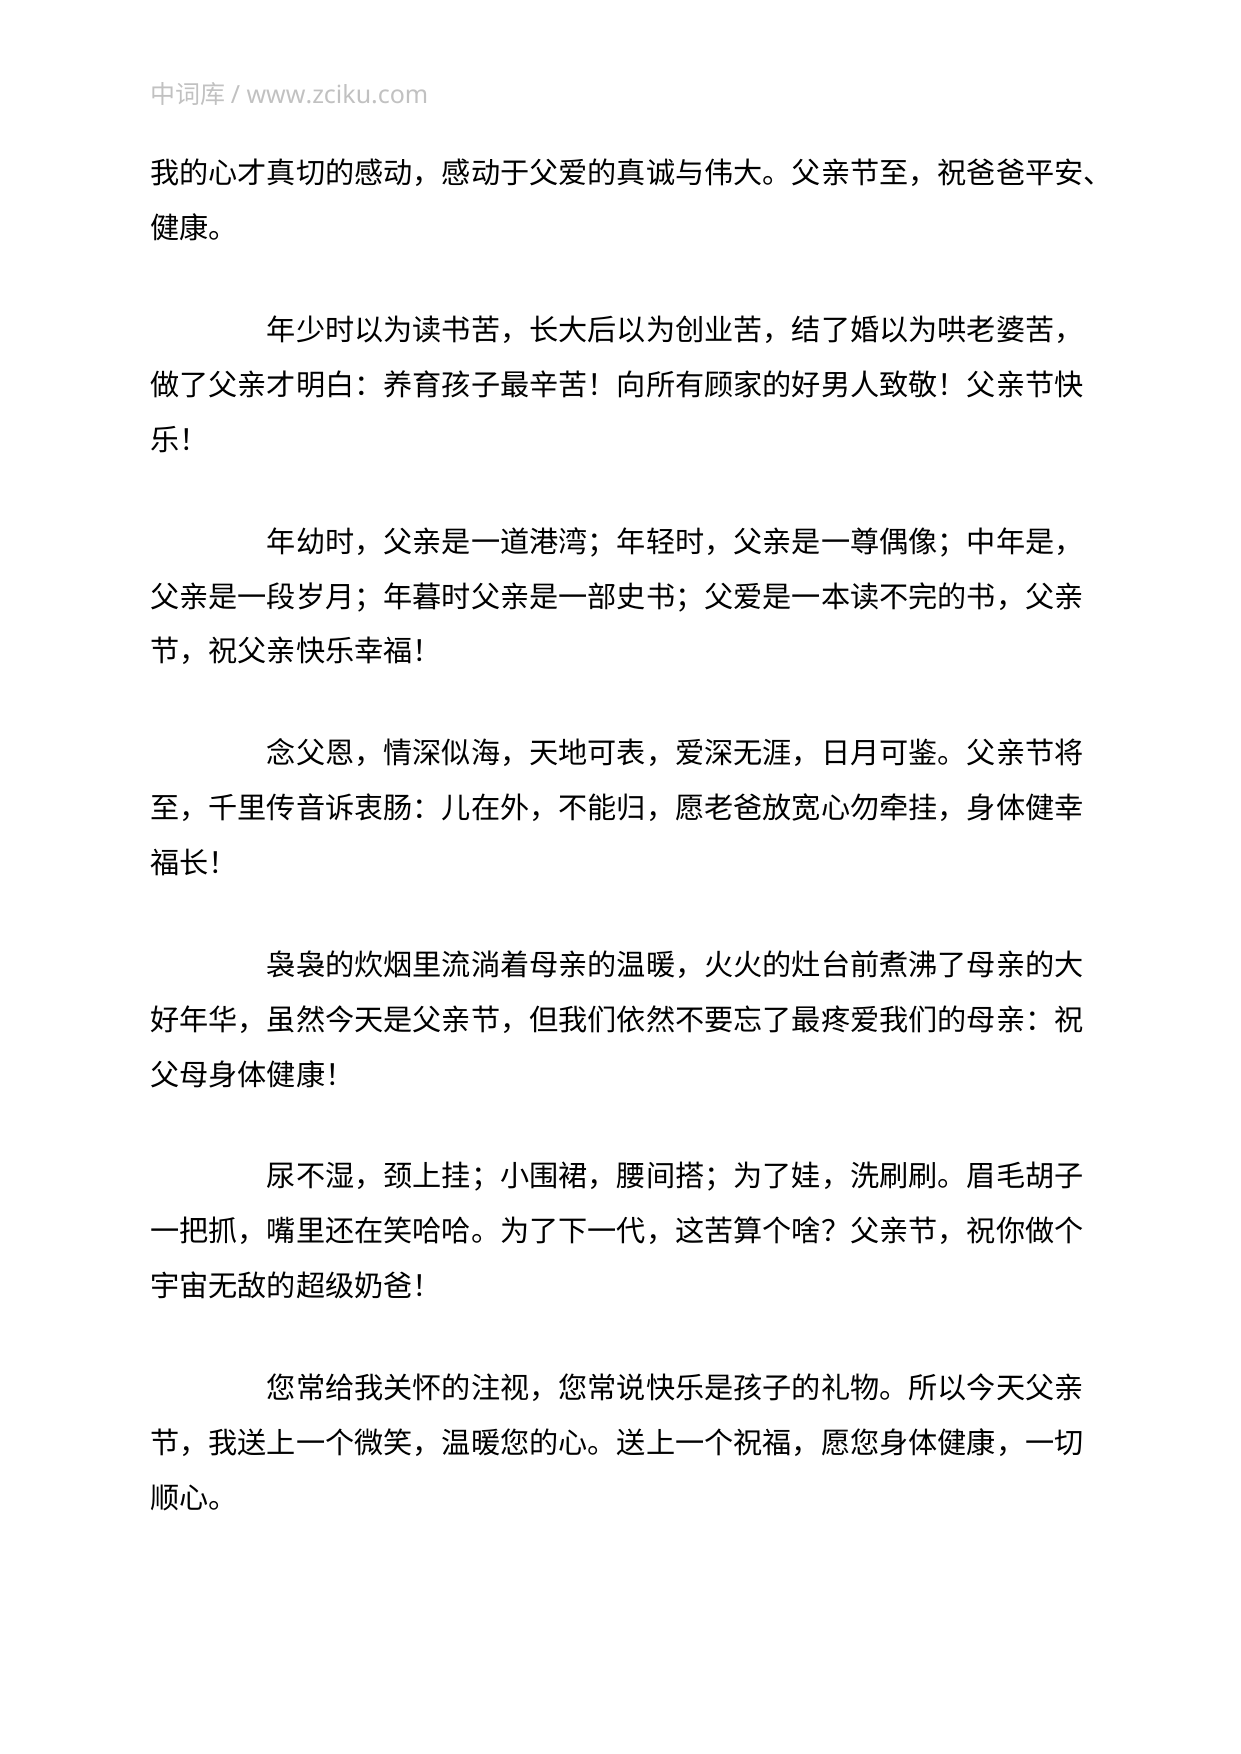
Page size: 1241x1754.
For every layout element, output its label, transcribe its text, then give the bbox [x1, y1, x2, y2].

text 袅袅的炊烟里流淌着母亲的温暖，火火的灶台前煮沸了母亲的大好年华，虽然今天是父亲节，但我们依然不要忘了最疼爱我们的母亲：祝父母身体健康！ [150, 941, 1090, 1093]
text 年少时以为读书苦，长大后以为创业苦，结了婚以为哄老婆苦，做了父亲才明白：养育孩子最辛苦！向所有顾家的好男人致敬！父亲节快乐！ [150, 307, 1090, 459]
text 尿不湿，颈上挂；小围裙，腰间搭；为了娃，洗刷刷。眉毛胡子一把抓，嘴里还在笑哈哈。为了下一代，这苦算个啥？父亲节，祝你做个宇宙无敌的超级奶爸！ [150, 1153, 1090, 1305]
text 念父恩，情深似海，天地可表，爱深无涯，日月可鉴。父亲节将至，千里传音诉衷肠：儿在外，不能归，愿老爸放宽心勿牵挂，身体健幸福长！ [150, 730, 1090, 882]
text 您常给我关怀的注视，您常说快乐是孩子的礼物。所以今天父亲节，我送上一个微笑，温暖您的心。送上一个祝福，愿您身体健康，一切顺心。 [150, 1364, 1090, 1517]
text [150, 150, 1090, 247]
text 年幼时，父亲是一道港湾；年轻时，父亲是一尊偶像；中年是，父亲是一段岁月；年暮时父亲是一部史书；父爱是一本读不完的书，父亲节，祝父亲快乐幸福！ [150, 518, 1090, 670]
